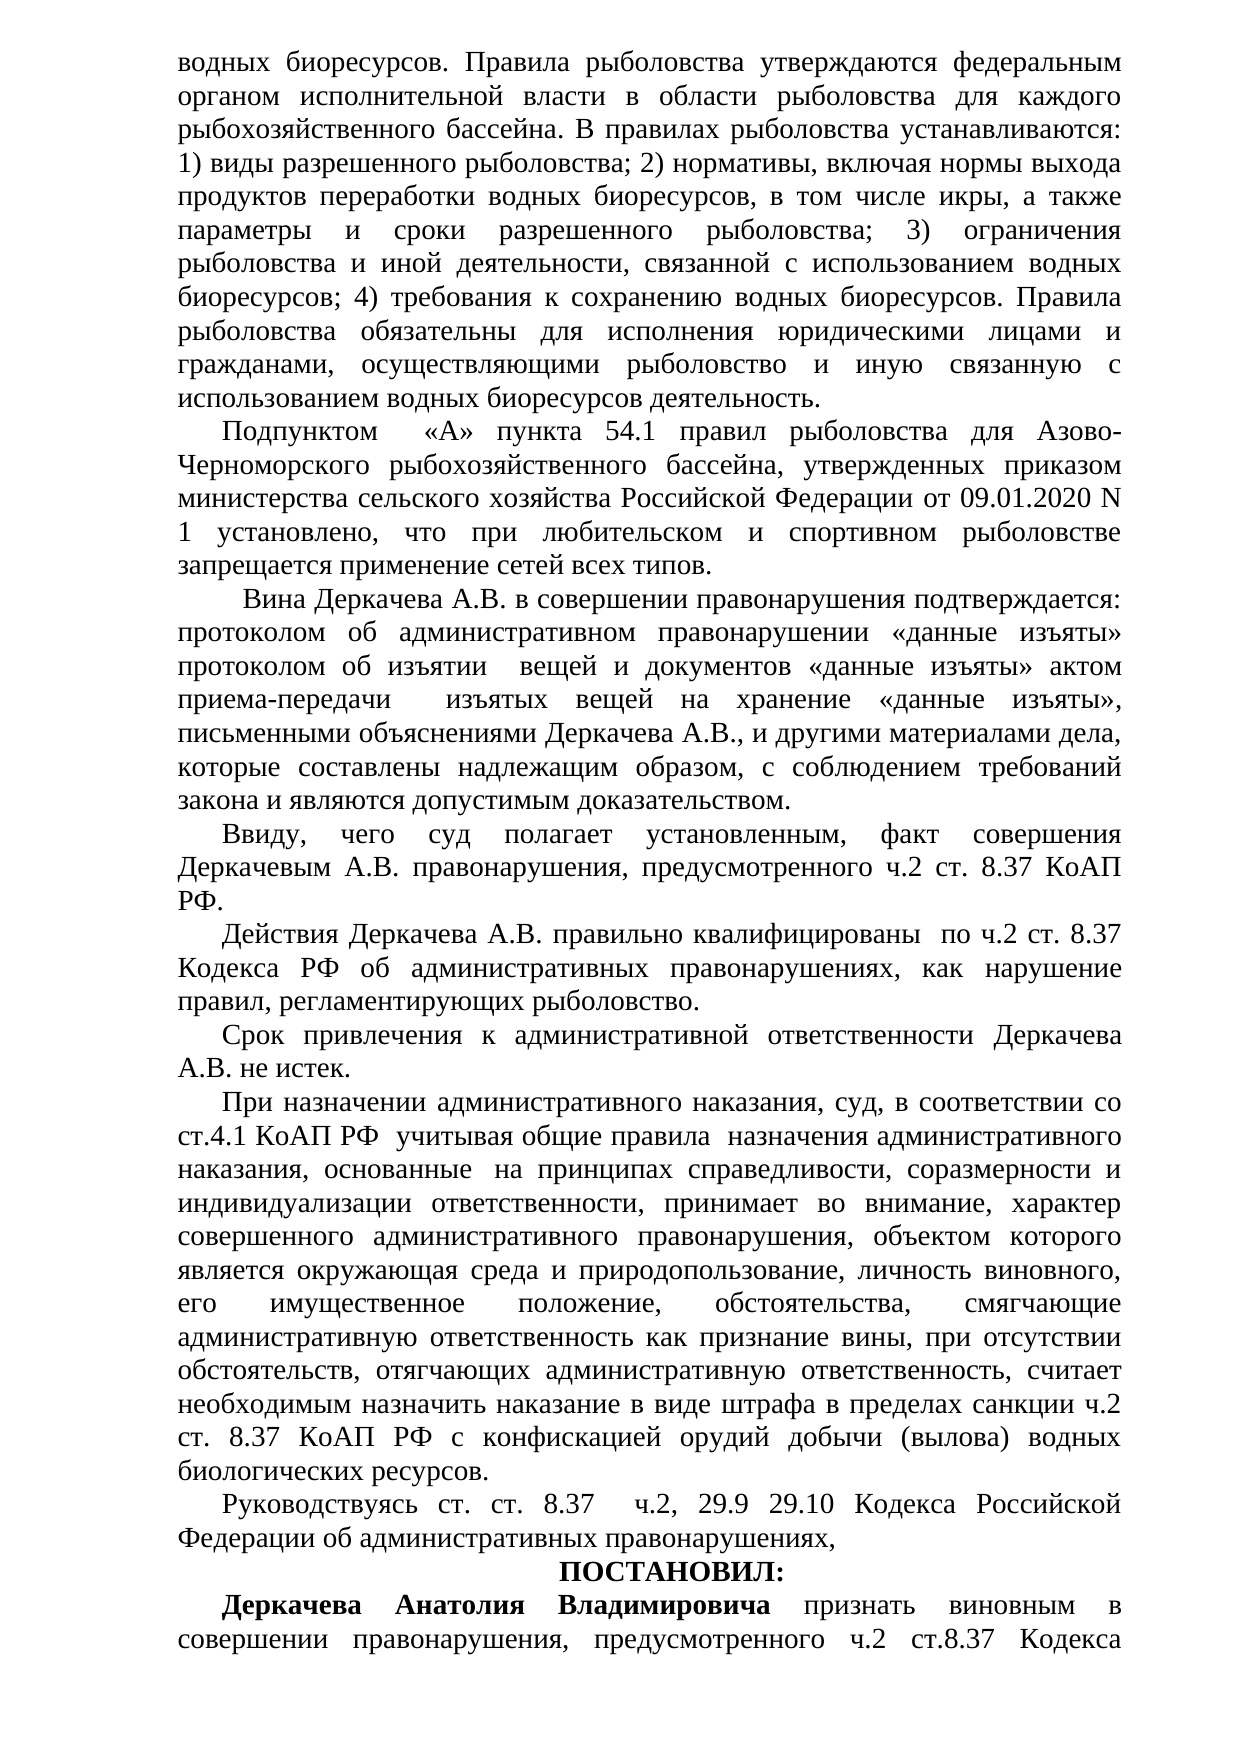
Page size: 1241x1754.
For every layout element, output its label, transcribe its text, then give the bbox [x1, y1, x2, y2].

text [177, 1587, 1122, 1654]
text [177, 44, 1122, 413]
text Вина Деркачева А.В. в совершении правонарушения подтверждается: протоколом об административном правонарушении «данные изъяты» протоколом об изъятии вещей и документов «данные изъяты» актом приема-передачи изъятых вещей на хранение «данные изъяты», письменными объяснениями Деркачева А.В., и другими материалами дела, которые составлены надлежащим образом, с соблюдением требований закона и являются допустимым доказательством. [177, 581, 1122, 816]
text ПОСТАНОВИЛ: [177, 1554, 1122, 1587]
text Подпунктом «А» пункта 54.1 правил рыболовства для Азово-Черноморского рыбохозяйственного бассейна, утвержденных приказом министерства сельского хозяйства Российской Федерации от 09.01.2020 N 1 установлено, что при любительском и спортивном рыболовстве запрещается применение сетей всех типов. [177, 413, 1122, 581]
text Ввиду, чего суд полагает установленным, факт совершения Деркачевым А.В. правонарушения, предусмотренного ч.2 ст. 8.37 КоАП РФ. [177, 816, 1122, 916]
text Руководствуясь ст. ст. 8.37 ч.2, 29.9 29.10 Кодекса Российской Федерации об административных правонарушениях, [177, 1487, 1122, 1554]
text При назначении административного наказания, суд, в соответствии со ст.4.1 КоАП РФ учитывая общие правила назначения административного наказания, основанные на принципах справедливости, соразмерности и индивидуализации ответственности, принимает во внимание, характер совершенного административного правонарушения, объектом которого является окружающая среда и природопользование, личность виновного, его имущественное положение, обстоятельства, смягчающие административную ответственность как признание вины, при отсутствии обстоятельств, отягчающих административную ответственность, считает необходимым назначить наказание в виде штрафа в пределах санкции ч.2 ст. 8.37 КоАП РФ с конфискацией орудий добычи (вылова) водных биологических ресурсов. [177, 1084, 1122, 1487]
text Срок привлечения к административной ответственности Деркачева А.В. не истек. [177, 1017, 1122, 1084]
text Действия Деркачева А.В. правильно квалифицированы по ч.2 ст. 8.37 Кодекса РФ об административных правонарушениях, как нарушение правил, регламентирующих рыболовство. [177, 916, 1122, 1017]
